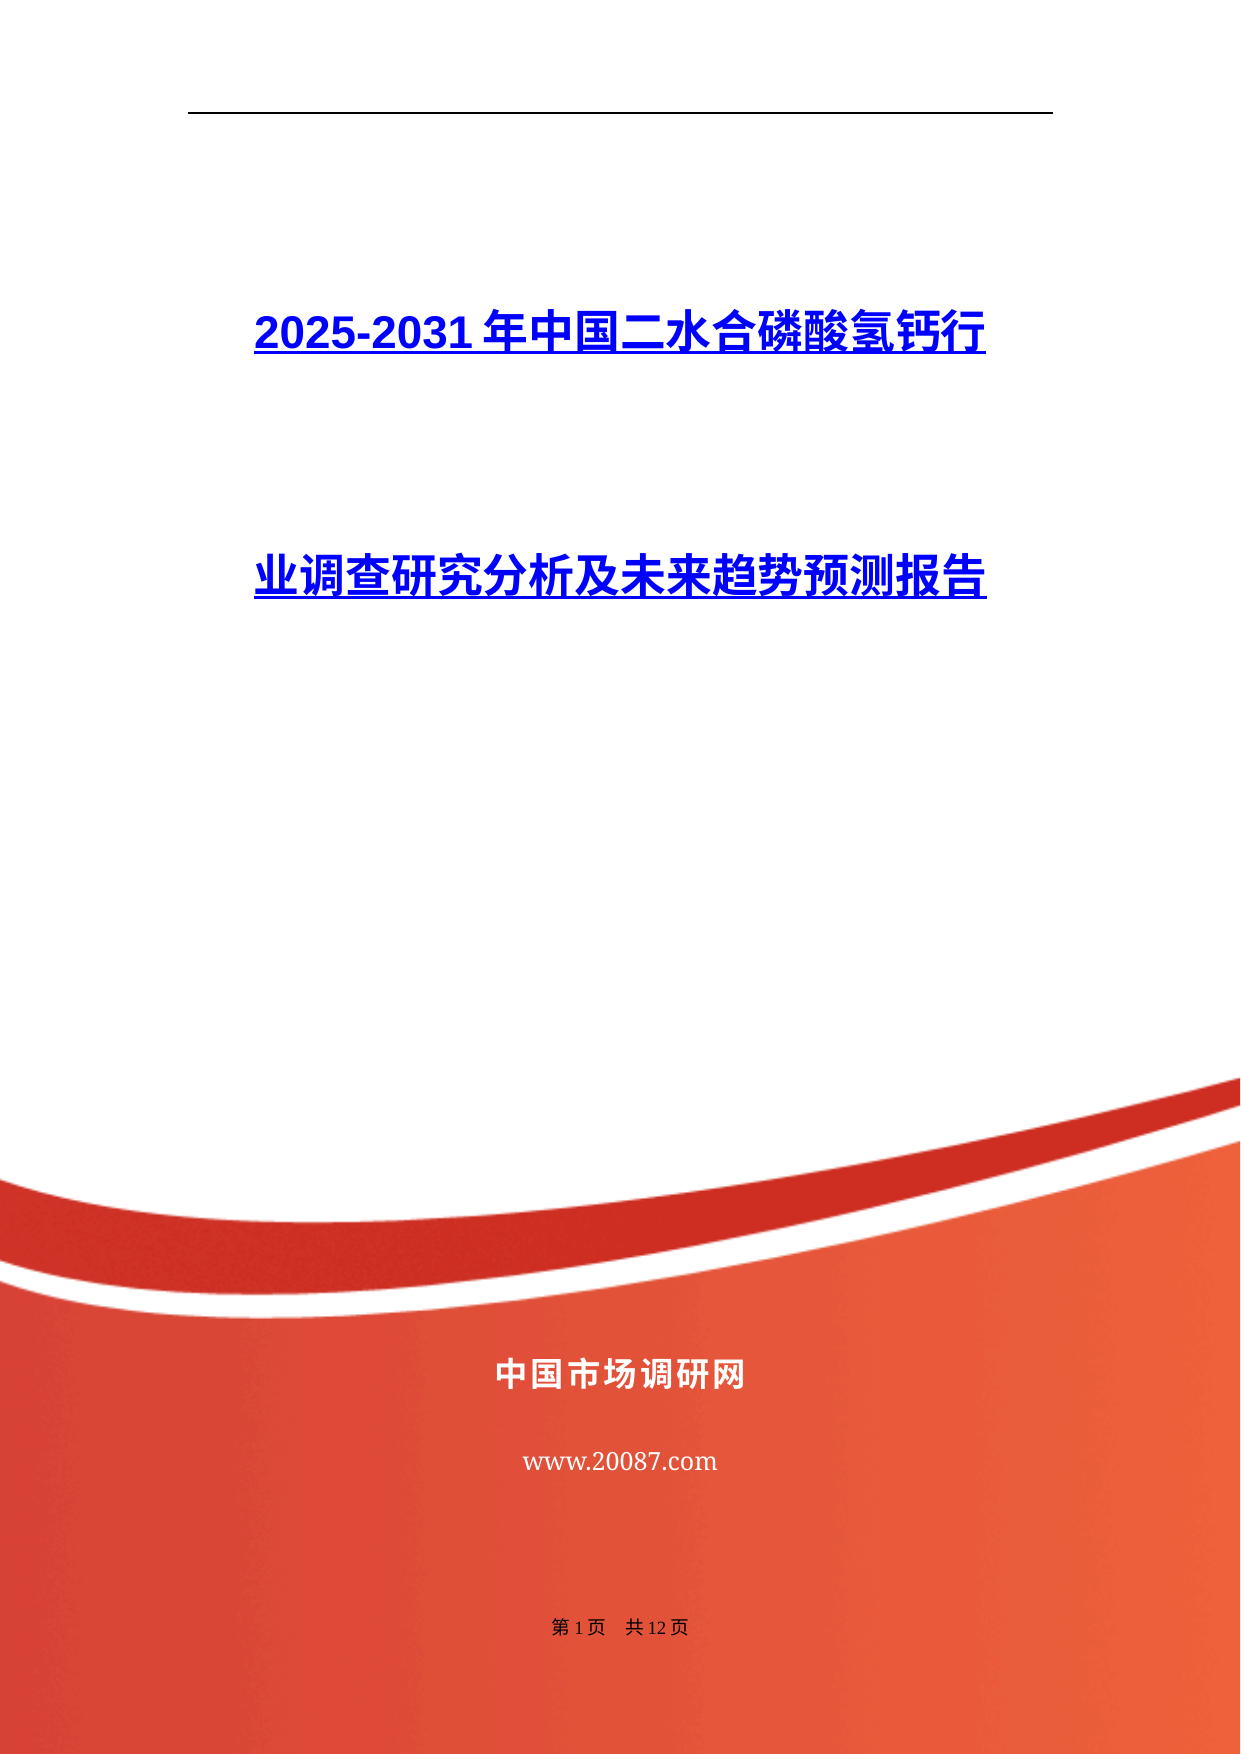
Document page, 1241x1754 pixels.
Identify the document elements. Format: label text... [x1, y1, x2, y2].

text www.20087.com [187, 1428, 1053, 1493]
subtitle 中国市场调研网 [187, 1339, 1053, 1404]
table_header 2025-2031年中国二水合磷酸氢钙行业调查研究分析及未来趋势预测报告 [188, 207, 1053, 773]
picture [0, 1006, 1241, 1754]
